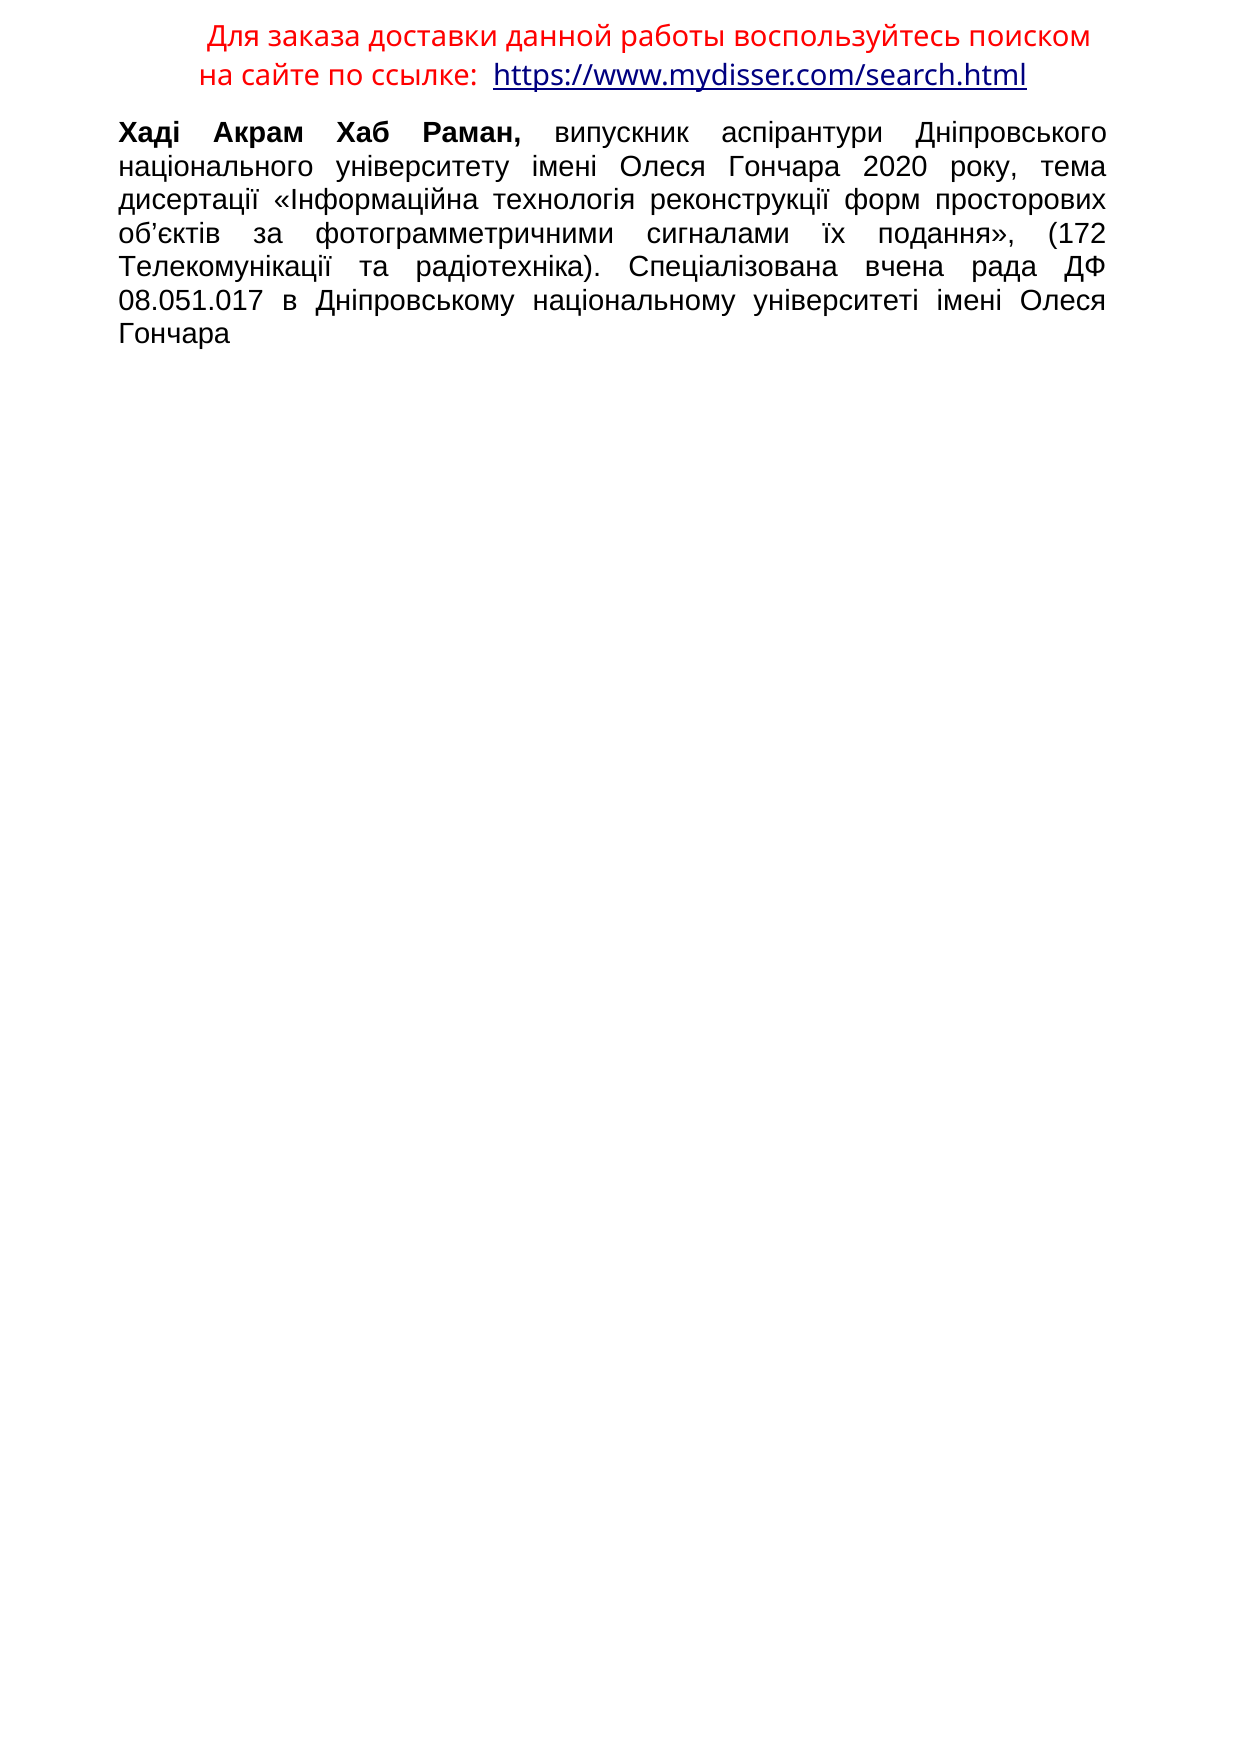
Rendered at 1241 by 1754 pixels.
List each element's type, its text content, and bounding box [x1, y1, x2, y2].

text Хаді Акрам Хаб Раман, випускник аспірантури Дніпровського національного університету імені Олеся Гончара 2020 року, тема дисертації «Інформаційна технологія реконструкції форм просторових об’єктів за фотограмметричними сигналами їх подання», (172 Телекомунікації та радіотехніка). Спеціалізована вчена рада ДФ 08.051.017 в Дніпровському національному університеті імені Олеся Гончара [118, 115, 1107, 350]
